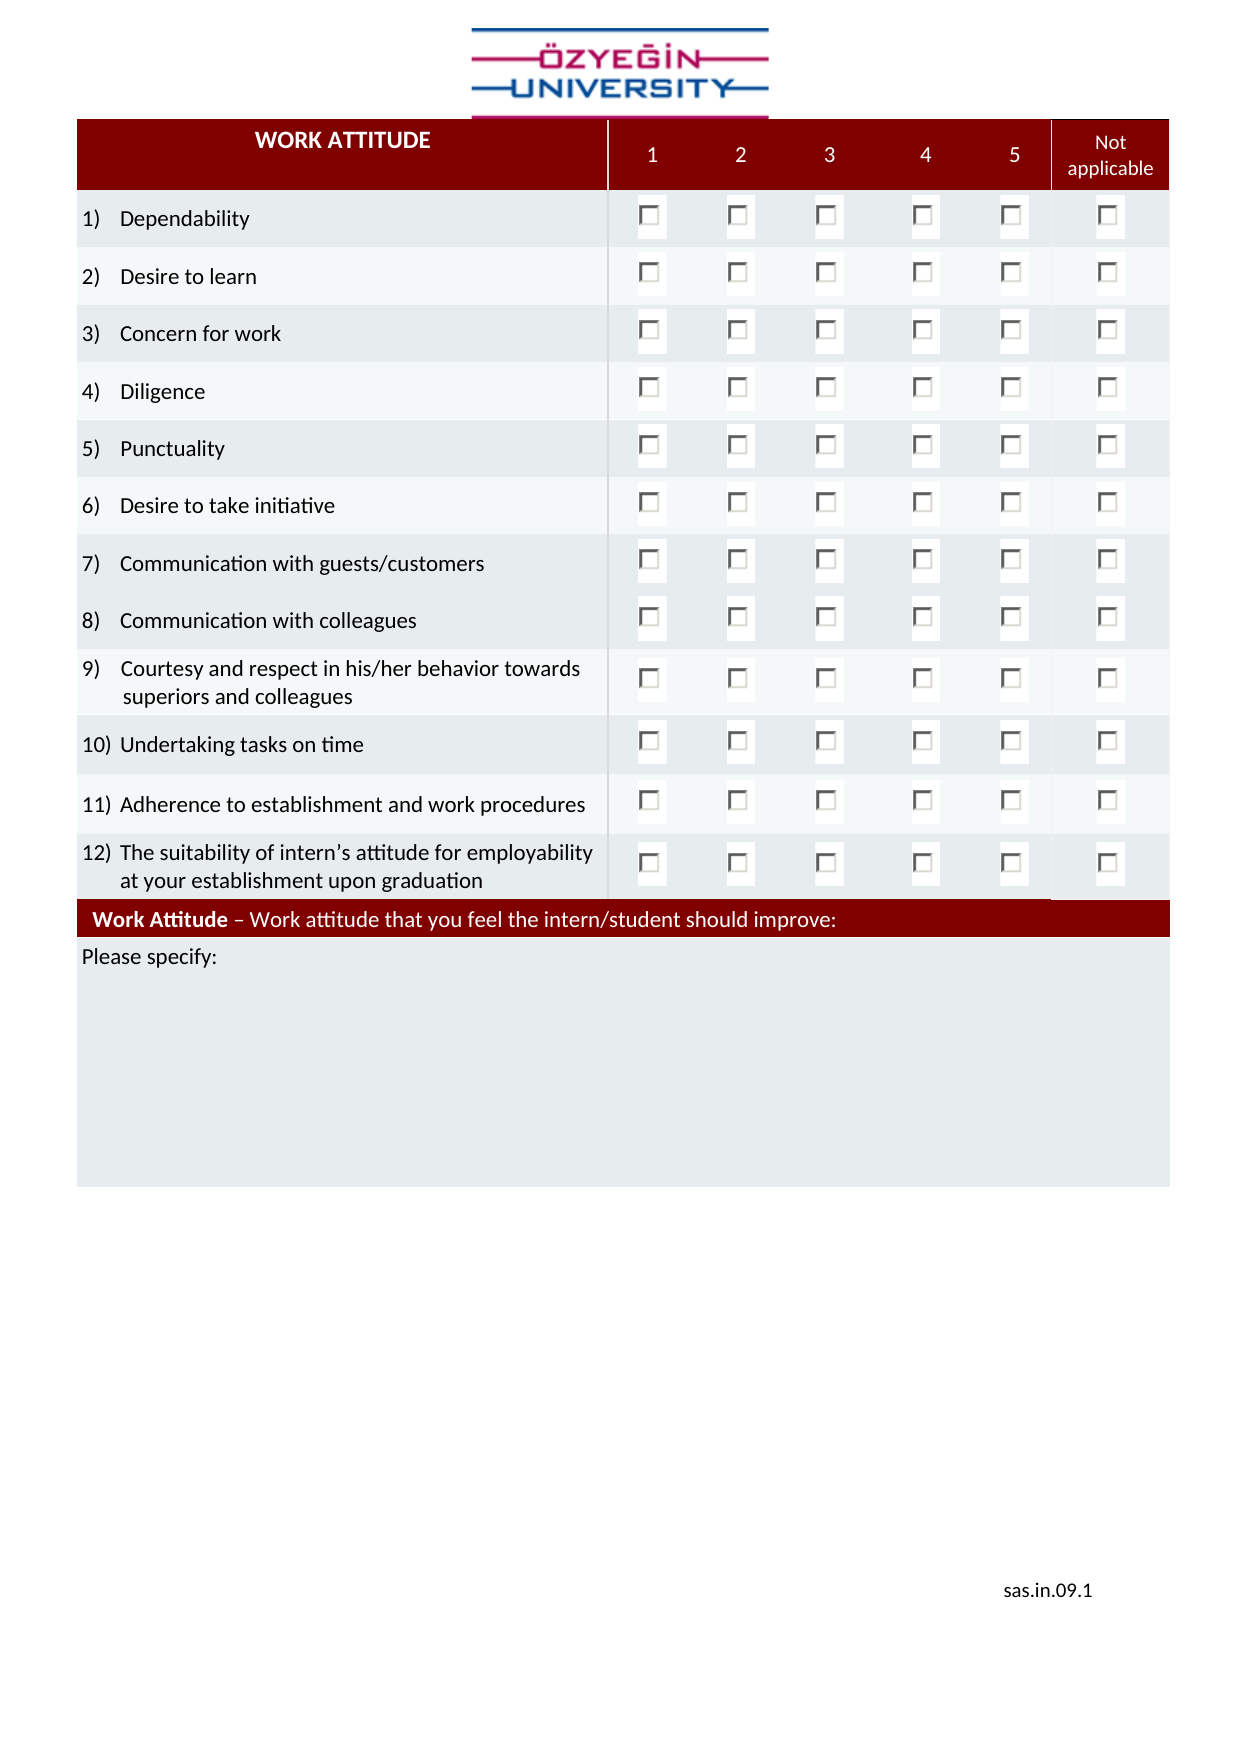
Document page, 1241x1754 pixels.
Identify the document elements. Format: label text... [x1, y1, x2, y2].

table_cell [874, 774, 978, 834]
table_cell [696, 477, 785, 534]
table_cell 10) Undertaking tasks on time [77, 715, 607, 774]
table_cell [978, 477, 1051, 534]
table_cell [874, 834, 978, 899]
table_header 5 [978, 119, 1051, 190]
table_cell [609, 362, 696, 419]
table_cell [874, 715, 978, 774]
table_cell [874, 649, 978, 714]
table_cell 8) Communication with colleagues [77, 592, 607, 649]
table_cell [609, 247, 696, 305]
table_cell [696, 649, 785, 714]
table_cell [978, 534, 1051, 592]
table_cell [609, 190, 696, 247]
table_cell [609, 774, 696, 834]
table_cell [785, 247, 874, 305]
table_cell [785, 715, 874, 774]
table_cell [1052, 534, 1169, 592]
table_cell [696, 592, 785, 649]
table_cell [874, 305, 978, 362]
table_cell [874, 534, 978, 592]
table_cell [1052, 715, 1169, 774]
table_cell [978, 592, 1051, 649]
table_cell 11) Adherence to establishment and work procedures [77, 774, 607, 834]
table_cell 4) Diligence [77, 362, 607, 419]
table_cell [874, 247, 978, 305]
table_cell [609, 592, 696, 649]
table_cell [1052, 305, 1169, 362]
table_cell [696, 247, 785, 305]
table_cell [978, 715, 1051, 774]
table_cell 5) Punctuality [77, 420, 607, 477]
table_cell [609, 715, 696, 774]
table_cell [1052, 247, 1169, 305]
table_cell [978, 774, 1051, 834]
table_header 2 [696, 119, 785, 190]
table_cell [1052, 592, 1169, 649]
table_cell [978, 190, 1051, 247]
table_cell [1052, 774, 1169, 834]
table_cell [1052, 649, 1169, 714]
table_cell [696, 190, 785, 247]
table_cell [609, 534, 696, 592]
table_cell 1) Dependability [77, 190, 607, 247]
table_cell [785, 420, 874, 477]
table_cell [785, 534, 874, 592]
table_cell 9) Courtesy and respect in his/her behavior towards superiors and colleagues [77, 649, 607, 714]
table_cell [1052, 362, 1169, 419]
table_cell Work Attitude – Work attitude that you feel the intern/student should improve: [77, 899, 1170, 937]
table_cell [978, 247, 1051, 305]
table_cell [785, 834, 874, 899]
table_cell [874, 190, 978, 247]
table_cell [978, 362, 1051, 419]
table_cell [874, 592, 978, 649]
table_header 1 [609, 119, 696, 190]
table_header 3 [785, 119, 874, 190]
table_cell 6) Desire to take initiative [77, 477, 607, 534]
table_cell [978, 305, 1051, 362]
table_cell 2) Desire to learn [77, 247, 607, 305]
picture [471, 28, 769, 119]
table_cell [785, 362, 874, 419]
table_cell [696, 774, 785, 834]
table_cell [978, 649, 1051, 714]
table_cell [609, 649, 696, 714]
table_cell [874, 477, 978, 534]
table_cell [785, 305, 874, 362]
table_cell [696, 534, 785, 592]
table_cell [1052, 420, 1169, 477]
table_cell 12) The suitability of intern’s attitude for employability at your establishment upon graduation [77, 834, 607, 899]
table_cell [696, 305, 785, 362]
table_cell [785, 190, 874, 247]
table_cell [978, 420, 1051, 477]
table_cell [874, 362, 978, 419]
table_cell [785, 477, 874, 534]
table_cell [978, 834, 1051, 899]
table_cell [1052, 190, 1169, 247]
table_cell [696, 715, 785, 774]
table_cell [785, 774, 874, 834]
table_cell [609, 420, 696, 477]
table_cell [609, 305, 696, 362]
table_cell 7) Communication with guests/customers [77, 534, 607, 592]
table_cell [696, 834, 785, 899]
table_cell [1052, 834, 1169, 899]
table_cell [609, 834, 696, 899]
table_cell Please specify: [77, 938, 1170, 1187]
table_cell [874, 420, 978, 477]
table_cell [609, 477, 696, 534]
table_cell [696, 362, 785, 419]
table_header 4 [874, 119, 978, 190]
table_cell [785, 592, 874, 649]
table_cell [785, 649, 874, 714]
table_header Not applicable [1052, 120, 1169, 190]
table_cell [696, 420, 785, 477]
table_cell 3) Concern for work [77, 305, 607, 362]
table_header WORK ATTITUDE [77, 119, 608, 190]
table_cell [1052, 477, 1169, 534]
